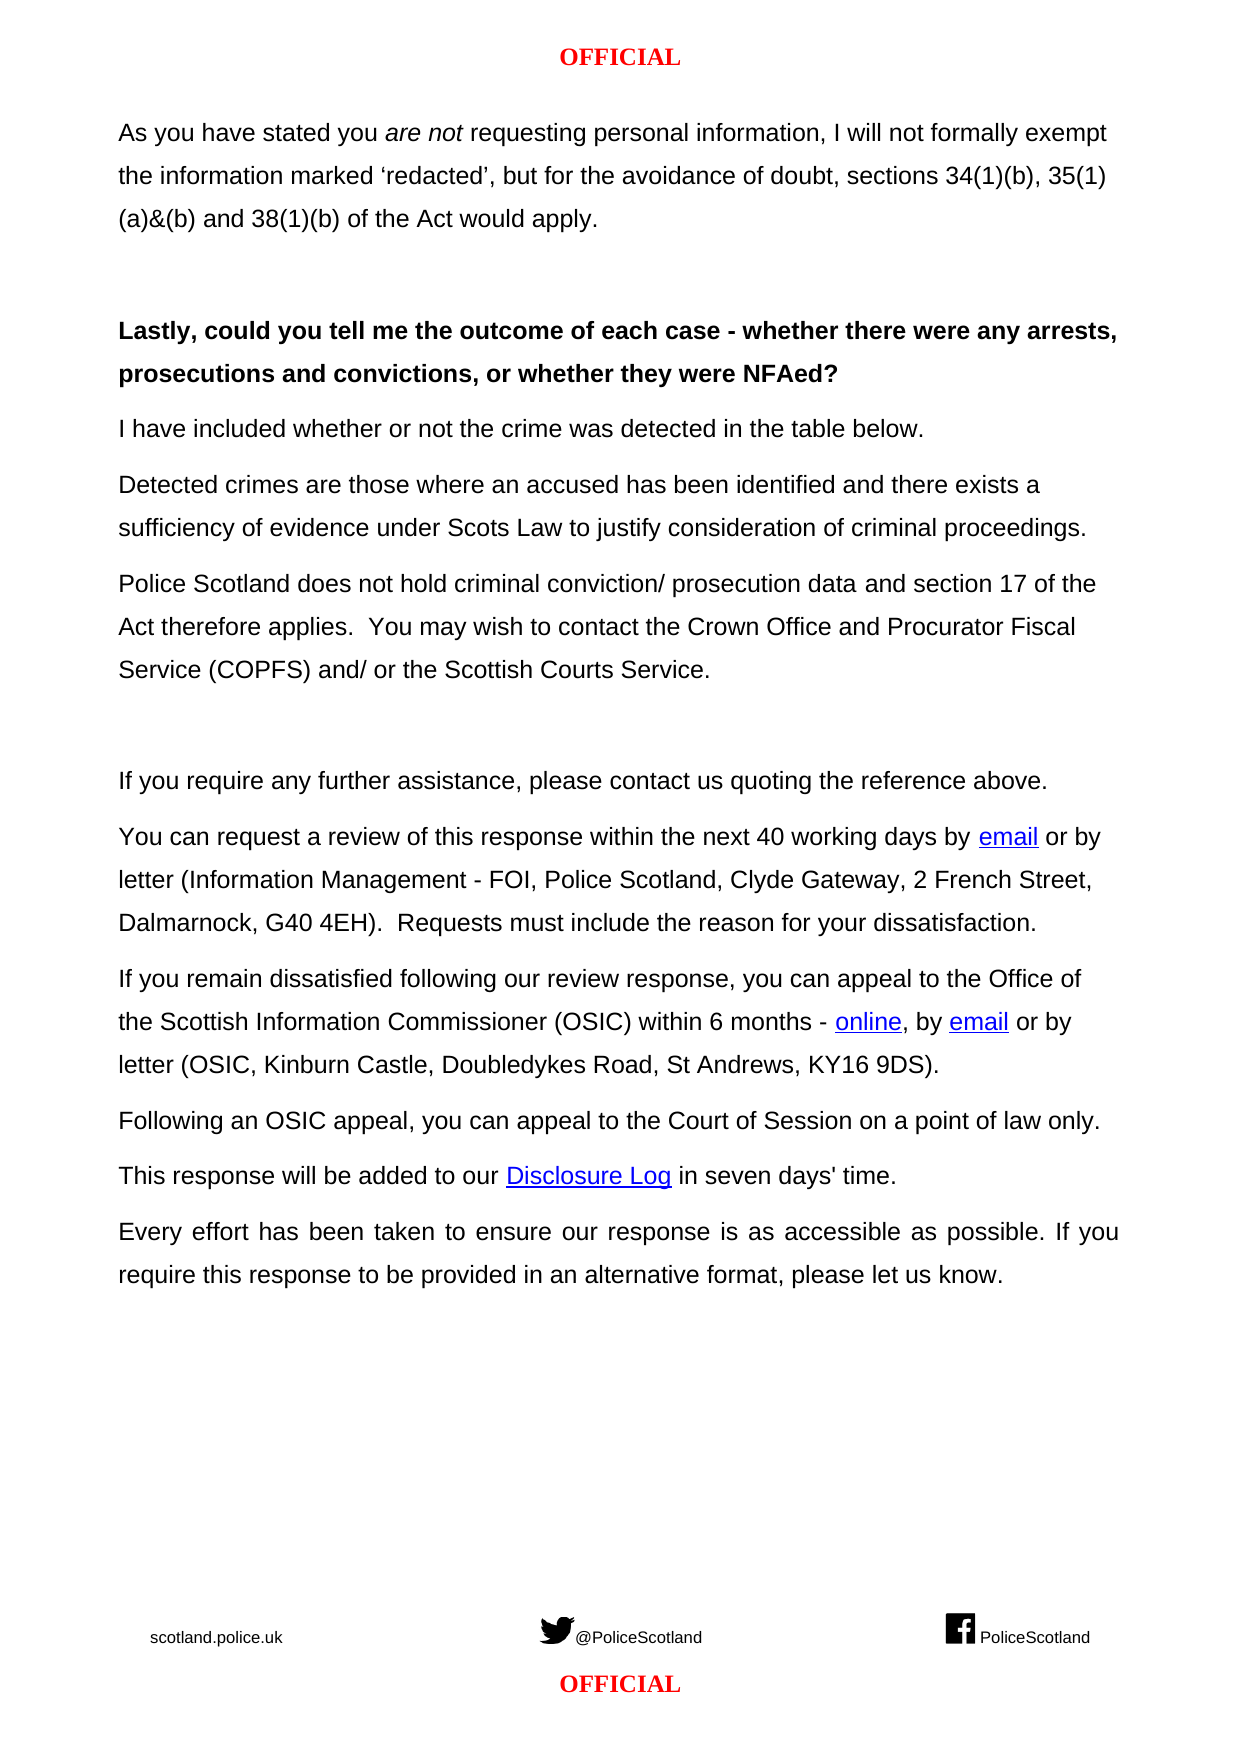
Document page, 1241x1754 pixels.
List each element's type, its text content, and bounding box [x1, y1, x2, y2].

text Detected crimes are those where an accused has been identified and there exists a sufficiency of evidence under Scots Law to justify consideration of criminal proceedings. [118, 470, 1122, 542]
picture [945, 1613, 976, 1644]
text Police Scotland does not hold criminal conviction/ prosecution data and section 17 of the Act therefore applies. You may wish to contact the Crown Office and Procurator Fiscal Service (COPFS) and/ or the Scottish Courts Service. [118, 569, 1122, 684]
text Following an OSIC appeal, you can appeal to the Court of Session on a point of law only. [118, 1106, 1122, 1134]
picture [538, 1617, 575, 1644]
text You can request a review of this response within the next 40 working days by email or by letter (Information Management - FOI, Police Scotland, Clyde Gateway, 2 French Street, Dalmarnock, G40 4EH). Requests must include the reason for your dissatisfaction. [118, 822, 1122, 937]
text If you remain dissatisfied following our review response, you can appeal to the Office of the Scottish Information Commissioner (OSIC) within 6 months - online, by email or by letter (OSIC, Kinburn Castle, Doubledykes Road, St Andrews, KY16 9DS). [118, 964, 1122, 1079]
text I have included whether or not the crime was detected in the table below. [118, 414, 1122, 443]
text As you have stated you are not requesting personal information, I will not formally exempt the information marked ‘redacted’, but for the avoidance of doubt, sections 34(1)(b), 35(1)(a)&(b) and 38(1)(b) of the Act would apply. [118, 118, 1122, 233]
subtitle Lastly, could you tell me the outcome of each case - whether there were any arrests, prosecutions and convictions, or whether they were NFAed? [118, 316, 1122, 387]
text This response will be added to our Disclosure Log in seven days' time. [118, 1161, 1122, 1190]
text If you require any further assistance, please contact us quoting the reference above. [118, 766, 1122, 795]
text Every effort has been taken to ensure our response is as accessible as possible. If you require this response to be provided in an alternative format, please let us know. [118, 1217, 1122, 1289]
